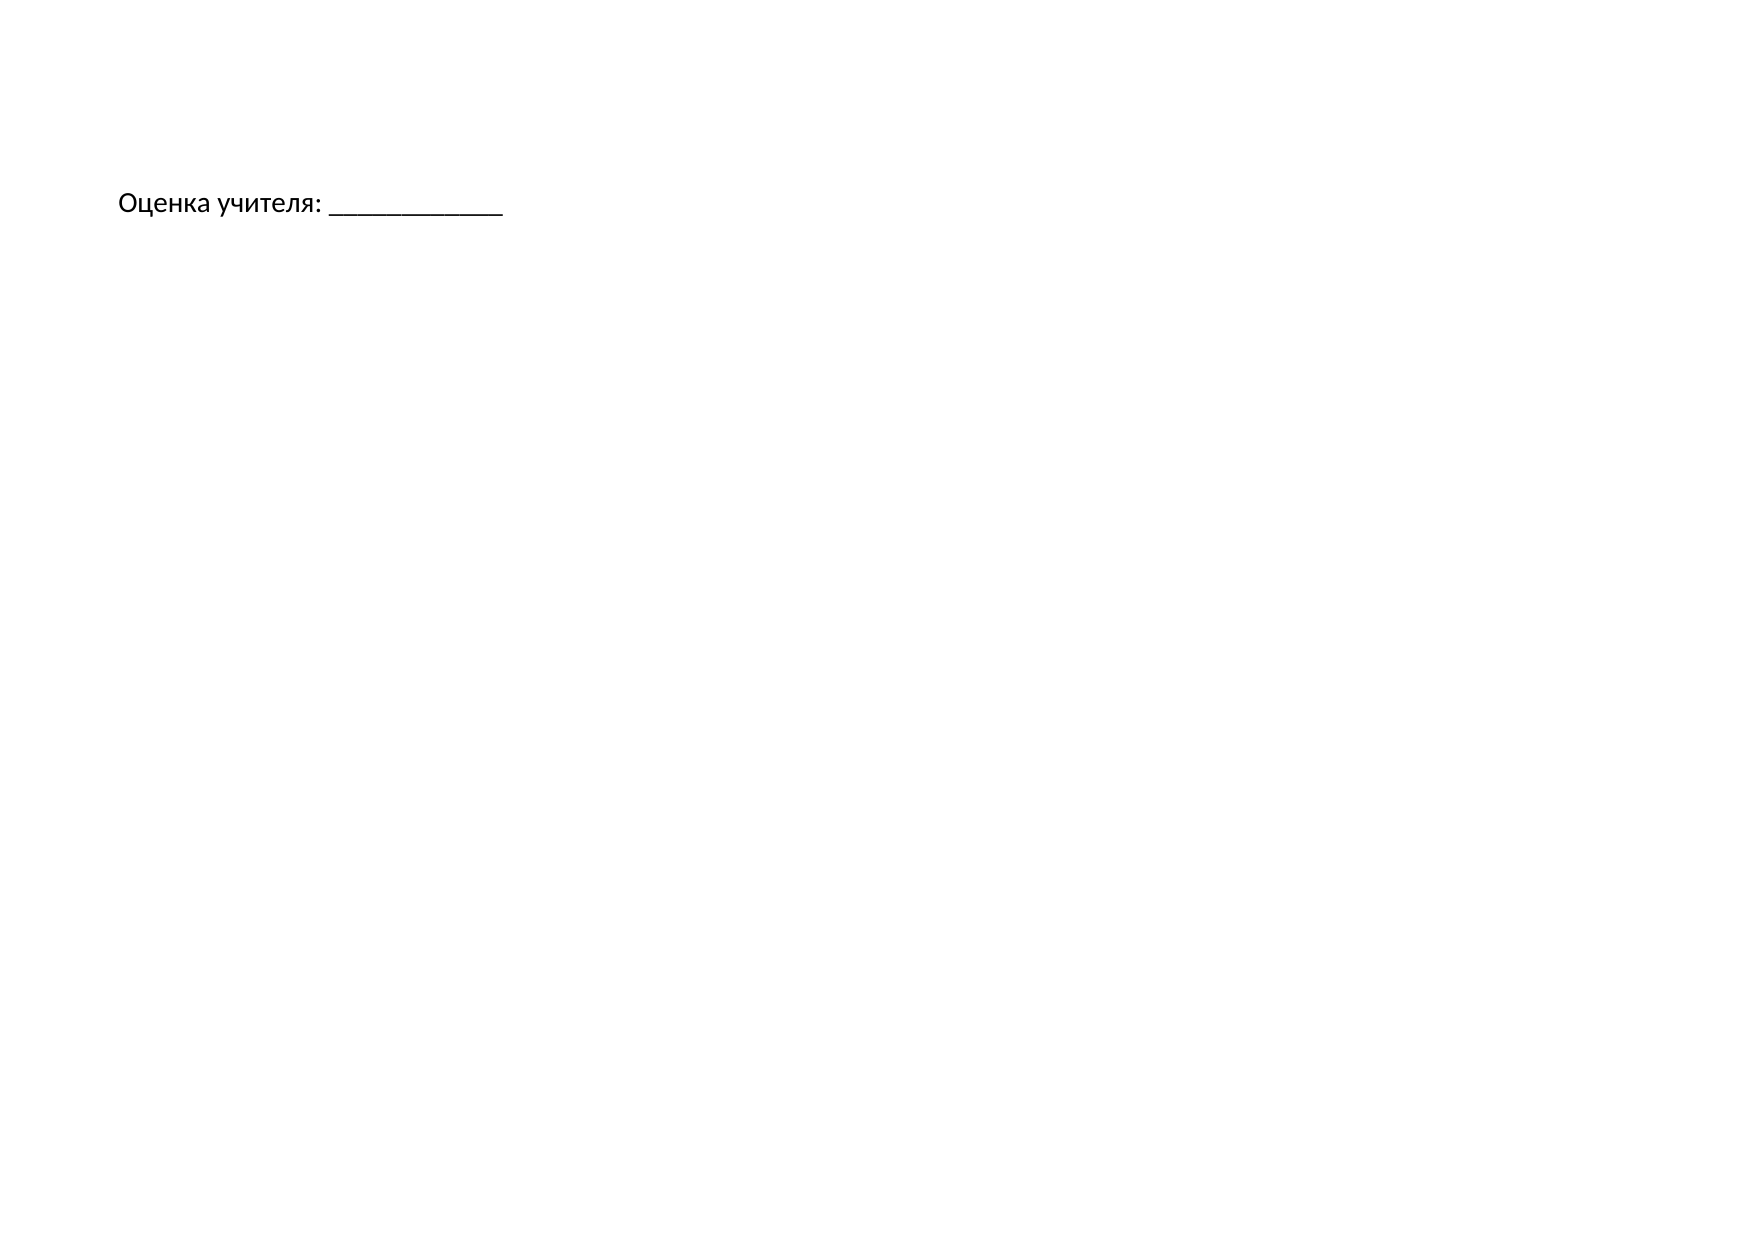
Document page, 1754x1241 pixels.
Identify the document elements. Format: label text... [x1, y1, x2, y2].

text Оценка учителя: ____________ [118, 184, 1636, 220]
